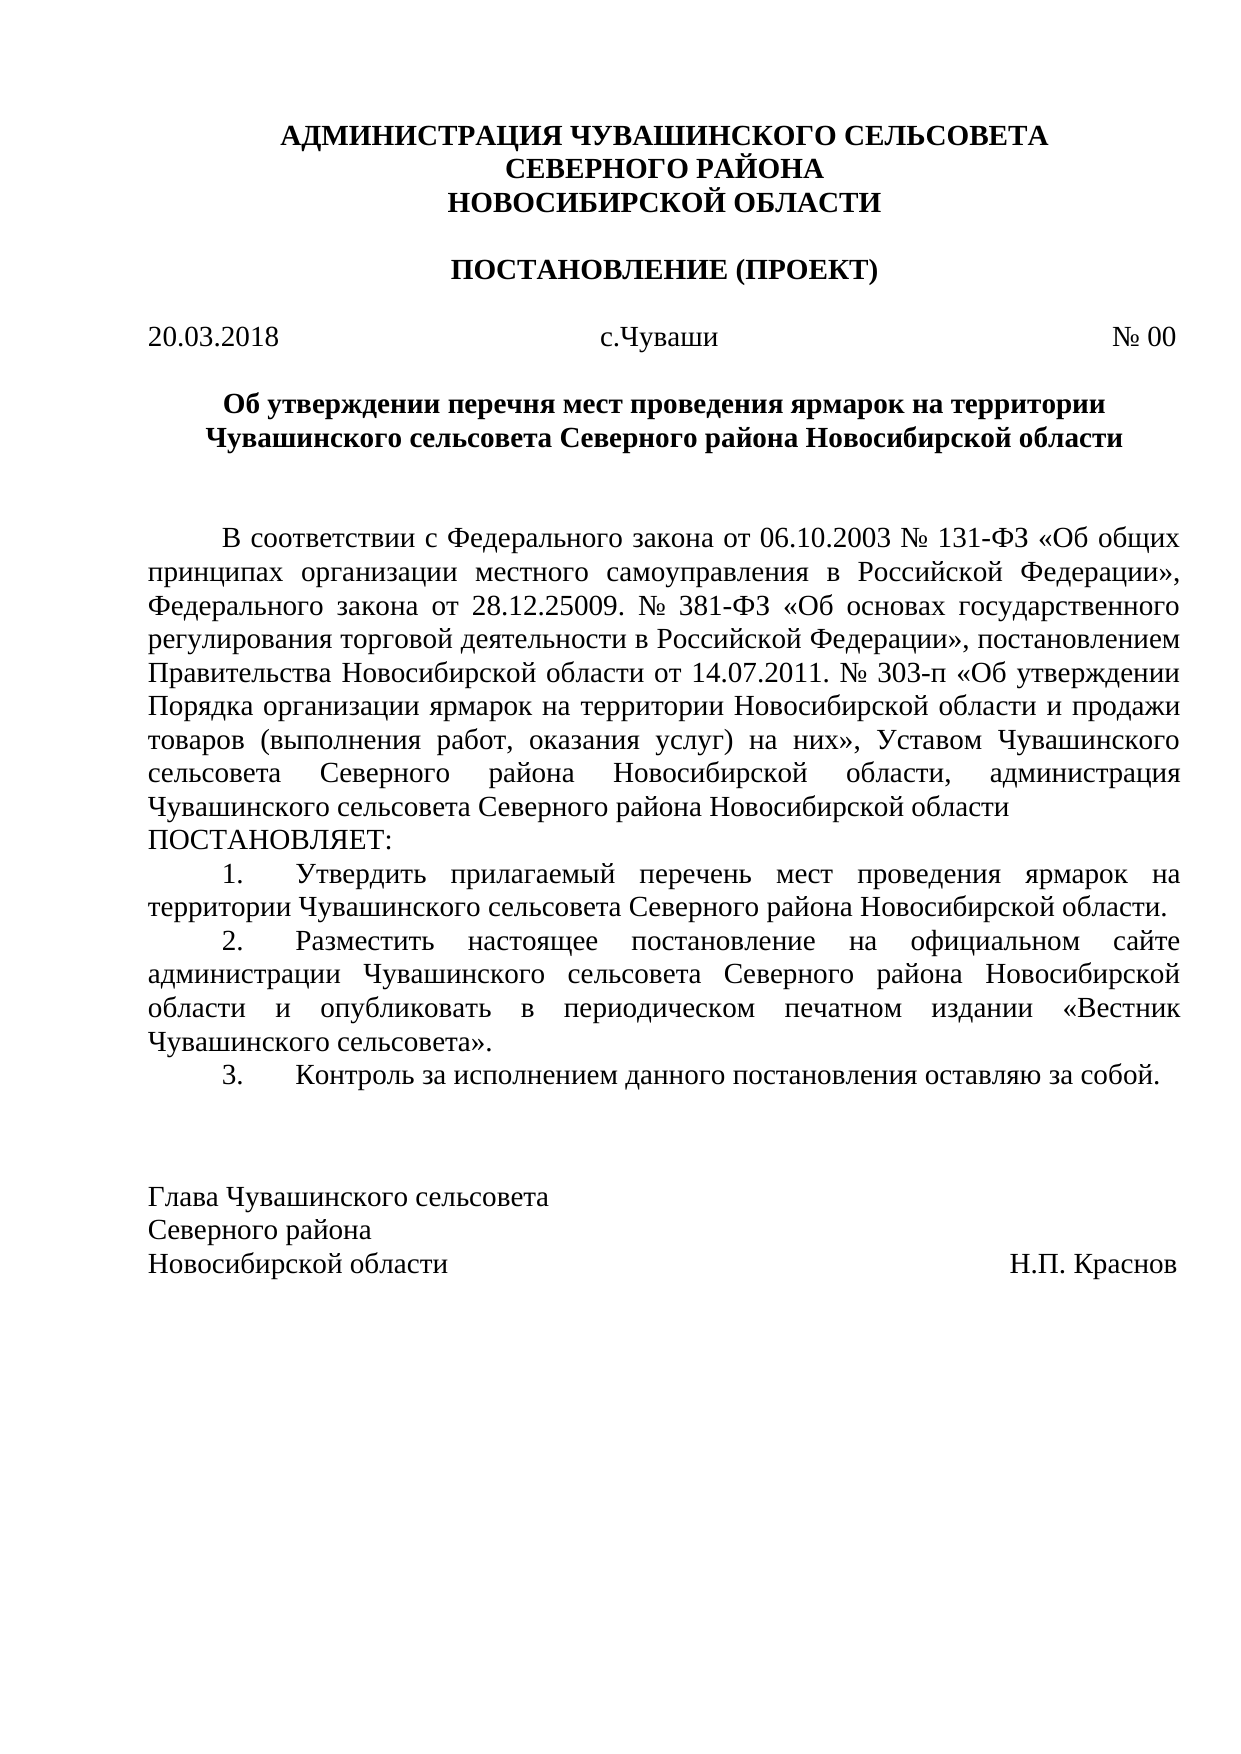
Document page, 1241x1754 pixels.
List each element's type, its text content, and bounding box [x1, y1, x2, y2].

text ПОСТАНОВЛЕНИЕ (ПРОЕКТ) [148, 252, 1181, 286]
text Северного района [148, 1212, 1181, 1246]
text Глава Чувашинского сельсовета [148, 1179, 1181, 1212]
text НОВОСИБИРСКОЙ ОБЛАСТИ [148, 185, 1181, 219]
text 20.03.2018 с.Чуваши № 00 [148, 319, 1181, 353]
list Разместить настоящее постановление на официальном сайте администрации Чувашинского сельсовета Северного района Новосибирской области и опубликовать в периодическом печатном издании «Вестник Чувашинского сельсовета». [148, 923, 1181, 1057]
text ПОСТАНОВЛЯЕТ: [148, 822, 1181, 856]
text Об утверждении перечня мест проведения ярмарок на территории Чувашинского сельсовета Северного района Новосибирской области [148, 386, 1181, 453]
text В соответствии с Федерального закона от 06.10.2003 № 131-ФЗ «Об общих принципах организации местного самоуправления в Российской Федерации», Федерального закона от 28.12.25009. № 381-ФЗ «Об основах государственного регулирования торговой деятельности в Российской Федерации», постановлением Правительства Новосибирской области от 14.07.2011. № 303-п «Об утверждении Порядка организации ярмарок на территории Новосибирской области и продажи товаров (выполнения работ, оказания услуг) на них», Уставом Чувашинского сельсовета Северного района Новосибирской области, администрация Чувашинского сельсовета Северного района Новосибирской области [148, 521, 1181, 822]
list Утвердить прилагаемый перечень мест проведения ярмарок на территории Чувашинского сельсовета Северного района Новосибирской области. [148, 856, 1181, 923]
text АДМИНИСТРАЦИЯ ЧУВАШИНСКОГО СЕЛЬСОВЕТА [148, 118, 1181, 152]
list Контроль за исполнением данного постановления оставляю за собой. [148, 1057, 1181, 1091]
text СЕВЕРНОГО РАЙОНА [148, 152, 1181, 185]
text Новосибирской области Н.П. Краснов [148, 1246, 1181, 1279]
